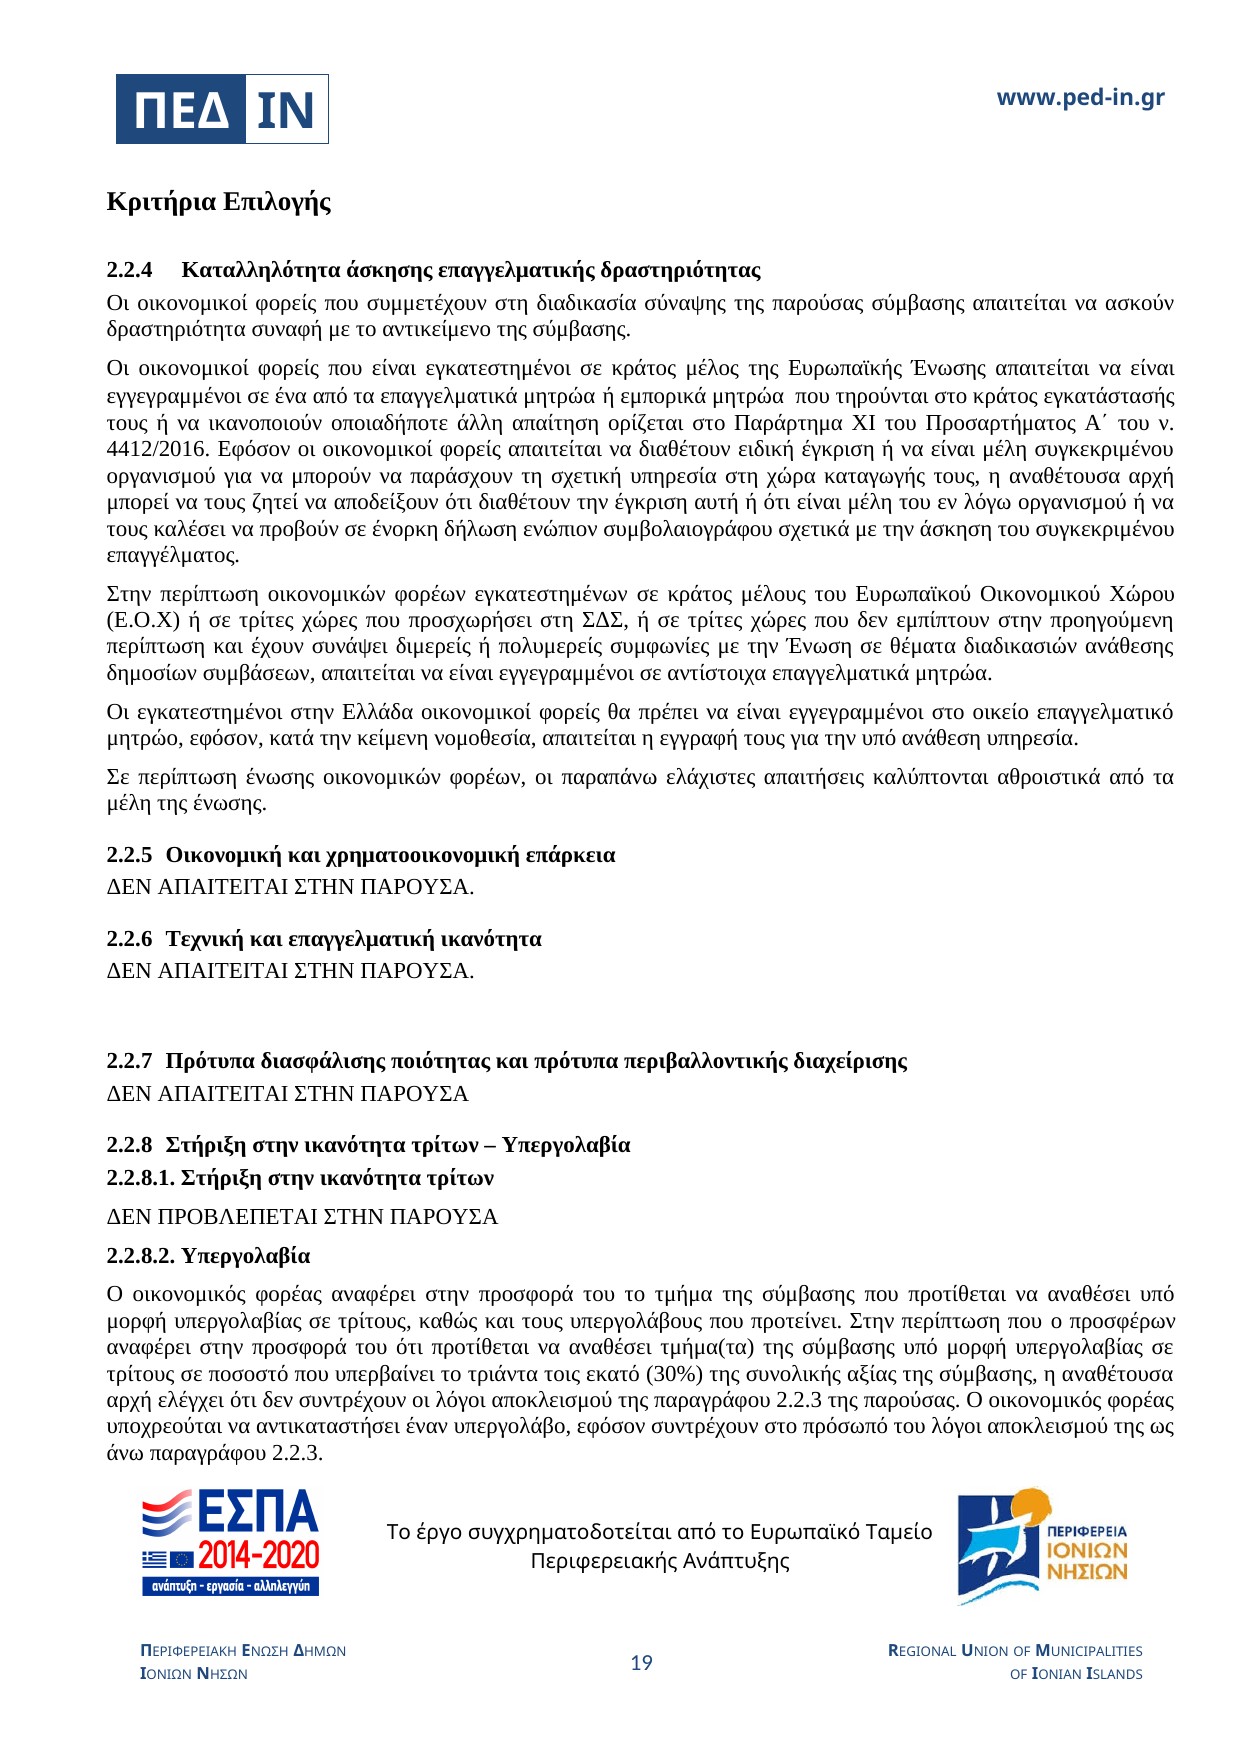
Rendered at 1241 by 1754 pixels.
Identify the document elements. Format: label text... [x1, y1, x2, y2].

text Κριτήρια Επιλογής [106, 184, 1176, 216]
text Ο οικονομικός φορέας αναφέρει στην προσφορά του το τμήμα της σύμβασης που προτίθεται να αναθέσει υπό μορφή υπεργολαβίας σε τρίτους, καθώς και τους υπεργολάβους που προτείνει. Στην περίπτωση που o προσφέρων αναφέρει στην προσφορά του ότι προτίθεται να αναθέσει τμήμα(τα) της σύμβασης υπό μορφή υπεργολαβίας σε τρίτους σε ποσοστό που υπερβαίνει το τριάντα τοις εκατό (30%) της συνολικής αξίας της σύμβασης, η αναθέτουσα αρχή ελέγχει ότι δεν συντρέχουν οι λόγοι αποκλεισμού της παραγράφου 2.2.3 της παρούσας. Ο οικονομικός φορέας υποχρεούται να αντικαταστήσει έναν υπεργολάβο, εφόσον συντρέχουν στο πρόσωπό του λόγοι αποκλεισμού της ως άνω παραγράφου 2.2.3. [106, 1281, 1176, 1465]
text ΔΕΝ ΑΠΑΙΤΕΙΤΑΙ ΣΤΗΝ ΠΑΡΟΥΣΑ. [106, 873, 1176, 899]
picture [137, 1486, 324, 1599]
text ΔΕΝ ΑΠΑΙΤΕΙΤΑΙ ΣΤΗΝ ΠΑΡΟΥΣΑ. [106, 957, 1176, 983]
text ΔΕΝ ΑΠΑΙΤΕΙΤΑΙ ΣΤΗΝ ΠΑΡΟΥΣΑ [106, 1080, 1176, 1106]
text Οι εγκατεστημένοι στην Ελλάδα οικονομικοί φορείς θα πρέπει να είναι εγγεγραμμένοι στο οικείο επαγγελματικό μητρώο, εφόσον, κατά την κείμενη νομοθεσία, απαιτείται η εγγραφή τους για την υπό ανάθεση υπηρεσία. [106, 698, 1176, 750]
subtitle 2.2.4 Καταλληλότητα άσκησης επαγγελματικής δραστηριότητας [106, 256, 1176, 283]
subtitle 2.2.5 Οικονομική και χρηματοοικονομική επάρκεια [106, 841, 1176, 867]
picture [957, 1486, 1127, 1606]
subtitle 2.2.8 Στήριξη στην ικανότητα τρίτων – Υπεργολαβία [106, 1131, 1176, 1158]
text Οι οικονομικοί φορείς που συμμετέχουν στη διαδικασία σύναψης της παρούσας σύμβασης απαιτείται να ασκούν δραστηριότητα συναφή με το αντικείμενο της σύμβασης. [106, 289, 1176, 342]
text ΔΕΝ ΠΡΟΒΛΕΠΕΤΑΙ ΣΤΗΝ ΠΑΡΟΥΣΑ [106, 1203, 1176, 1229]
text Οι οικονομικοί φορείς που είναι εγκατεστημένοι σε κράτος μέλος της Ευρωπαϊκής Ένωσης απαιτείται να είναι εγγεγραμμένοι σε ένα από τα επαγγελματικά μητρώα ή εμπορικά μητρώα που τηρούνται στο κράτος εγκατάστασής τους ή να ικανοποιούν οποιαδήποτε άλλη απαίτηση ορίζεται στο Παράρτημα XI του Προσαρτήματος Α΄ του ν. 4412/2016. Εφόσον οι οικονομικοί φορείς απαιτείται να διαθέτουν ειδική έγκριση ή να είναι μέλη συγκεκριμένου οργανισμού για να μπορούν να παράσχουν τη σχετική υπηρεσία στη χώρα καταγωγής τους, η αναθέτουσα αρχή μπορεί να τους ζητεί να αποδείξουν ότι διαθέτουν την έγκριση αυτή ή ότι είναι μέλη του εν λόγω οργανισμού ή να τους καλέσει να προβούν σε ένορκη δήλωση ενώπιον συμβολαιογράφου σχετικά με την άσκηση του συγκεκριμένου επαγγέλματος. [106, 354, 1176, 567]
text Σε περίπτωση ένωσης οικονομικών φορέων, οι παραπάνω ελάχιστες απαιτήσεις καλύπτονται αθροιστικά από τα μέλη της ένωσης. [106, 763, 1176, 816]
text Στην περίπτωση οικονομικών φορέων εγκατεστημένων σε κράτος μέλους του Ευρωπαϊκού Οικονομικού Χώρου (Ε.Ο.Χ) ή σε τρίτες χώρες που προσχωρήσει στη ΣΔΣ, ή σε τρίτες χώρες που δεν εμπίπτουν στην προηγούμενη περίπτωση και έχουν συνάψει διμερείς ή πολυμερείς συμφωνίες με την Ένωση σε θέματα διαδικασιών ανάθεσης δημοσίων συμβάσεων, απαιτείται να είναι εγγεγραμμένοι σε αντίστοιχα επαγγελματικά μητρώα. [106, 580, 1176, 685]
text 2.2.8.1. Στήριξη στην ικανότητα τρίτων [106, 1164, 1176, 1190]
text 2.2.8.2. Υπεργολαβία [106, 1242, 1176, 1268]
subtitle 2.2.6 Τεχνική και επαγγελματική ικανότητα [106, 924, 1176, 951]
subtitle 2.2.7 Πρότυπα διασφάλισης ποιότητας και πρότυπα περιβαλλοντικής διαχείρισης [106, 1047, 1176, 1074]
